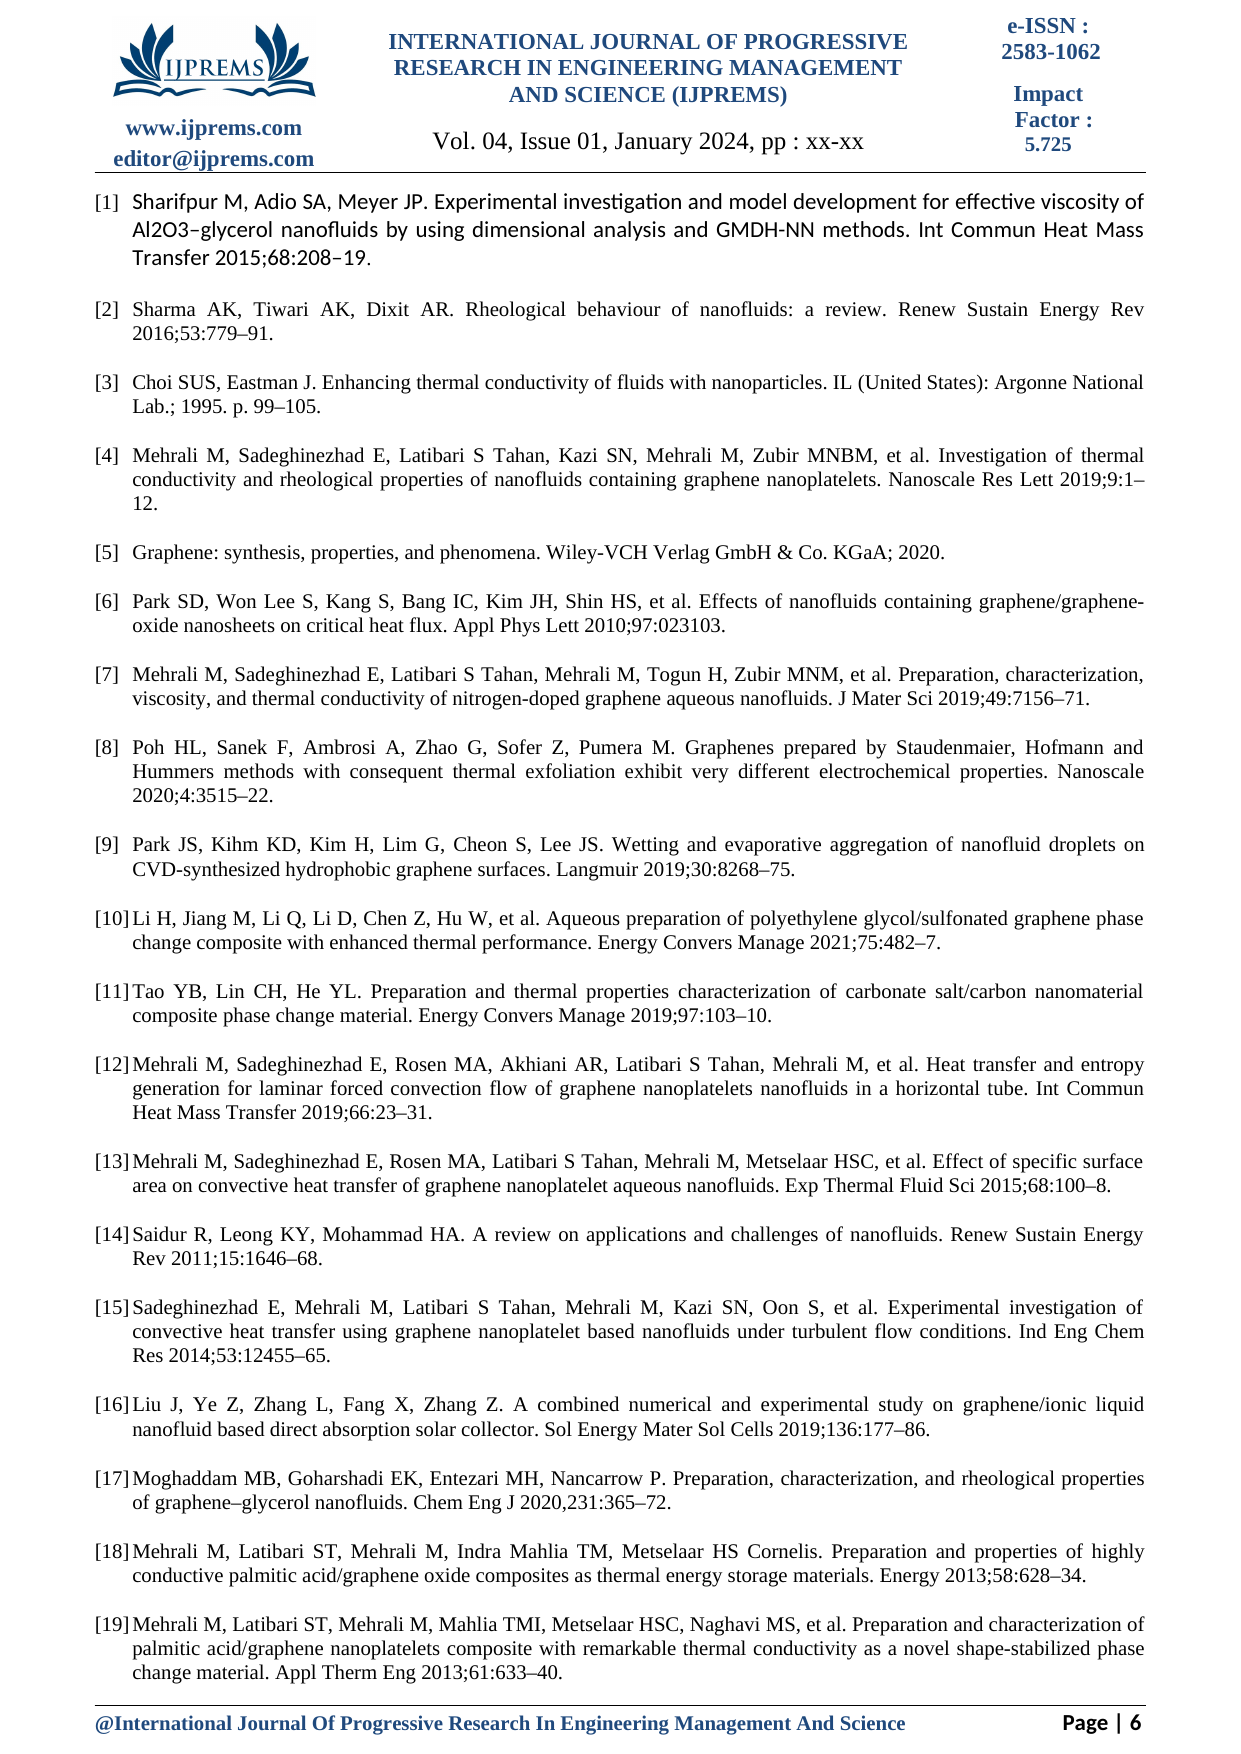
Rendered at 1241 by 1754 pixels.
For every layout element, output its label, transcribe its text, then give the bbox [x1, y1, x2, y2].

list Mehrali M, Sadeghinezhad E, Latibari S Tahan, Mehrali M, Togun H, Zubir MNM, et al. Preparation, characterization, viscosity, and thermal conductivity of nitrogen-doped graphene aqueous nanofluids. J Mater Sci 2019;49:7156–71. [94, 662, 1146, 710]
list Mehrali M, Sadeghinezhad E, Latibari S Tahan, Kazi SN, Mehrali M, Zubir MNBM, et al. Investigation of thermal conductivity and rheological properties of nanofluids containing graphene nanoplatelets. Nanoscale Res Lett 2019;9:1–12. [94, 443, 1146, 515]
list Mehrali M, Latibari ST, Mehrali M, Mahlia TMI, Metselaar HSC, Naghavi MS, et al. Preparation and characterization of palmitic acid/graphene nanoplatelets composite with remarkable thermal conductivity as a novel shape-stabilized phase change material. Appl Therm Eng 2013;61:633–40. [94, 1612, 1146, 1684]
list Choi SUS, Eastman J. Enhancing thermal conductivity of fluids with nanoparticles. IL (United States): Argonne National Lab.; 1995. p. 99–105. [94, 369, 1146, 418]
list Moghaddam MB, Goharshadi EK, Entezari MH, Nancarrow P. Preparation, characterization, and rheological properties of graphene–glycerol nanofluids. Chem Eng J 2020,231:365–72. [94, 1466, 1146, 1514]
list Mehrali M, Sadeghinezhad E, Rosen MA, Akhiani AR, Latibari S Tahan, Mehrali M, et al. Heat transfer and entropy generation for laminar forced convection flow of graphene nanoplatelets nanofluids in a horizontal tube. Int Commun Heat Mass Transfer 2019;66:23–31. [94, 1052, 1146, 1124]
list Mehrali M, Latibari ST, Mehrali M, Indra Mahlia TM, Metselaar HS Cornelis. Preparation and properties of highly conductive palmitic acid/graphene oxide composites as thermal energy storage materials. Energy 2013;58:628–34. [94, 1539, 1146, 1587]
list Li H, Jiang M, Li Q, Li D, Chen Z, Hu W, et al. Aqueous preparation of polyethylene glycol/sulfonated graphene phase change composite with enhanced thermal performance. Energy Convers Manage 2021;75:482–7. [94, 906, 1146, 954]
list Sadeghinezhad E, Mehrali M, Latibari S Tahan, Mehrali M, Kazi SN, Oon S, et al. Experimental investigation of convective heat transfer using graphene nanoplatelet based nanofluids under turbulent flow conditions. Ind Eng Chem Res 2014;53:12455–65. [94, 1295, 1146, 1367]
list Graphene: synthesis, properties, and phenomena. Wiley-VCH Verlag GmbH & Co. KGaA; 2020. [94, 540, 1146, 564]
list Tao YB, Lin CH, He YL. Preparation and thermal properties characterization of carbonate salt/carbon nanomaterial composite phase change material. Energy Convers Manage 2019;97:103–10. [94, 979, 1146, 1027]
list Mehrali M, Sadeghinezhad E, Rosen MA, Latibari S Tahan, Mehrali M, Metselaar HSC, et al. Effect of specific surface area on convective heat transfer of graphene nanoplatelet aqueous nanofluids. Exp Thermal Fluid Sci 2015;68:100–8. [94, 1149, 1146, 1197]
list Park JS, Kihm KD, Kim H, Lim G, Cheon S, Lee JS. Wetting and evaporative aggregation of nanofluid droplets on CVD-synthesized hydrophobic graphene surfaces. Langmuir 2019;30:8268–75. [94, 832, 1146, 881]
list Liu J, Ye Z, Zhang L, Fang X, Zhang Z. A combined numerical and experimental study on graphene/ionic liquid nanofluid based direct absorption solar collector. Sol Energy Mater Sol Cells 2019;136:177–86. [94, 1392, 1146, 1441]
list Sharifpur M, Adio SA, Meyer JP. Experimental investigation and model development for effective viscosity of Al2O3–glycerol nanofluids by using dimensional analysis and GMDH-NN methods. Int Commun Heat Mass Transfer 2015;68:208–19. [94, 187, 1146, 271]
list Sharma AK, Tiwari AK, Dixit AR. Rheological behaviour of nanofluids: a review. Renew Sustain Energy Rev 2016;53:779–91. [94, 296, 1146, 344]
list Poh HL, Sanek F, Ambrosi A, Zhao G, Sofer Z, Pumera M. Graphenes prepared by Staudenmaier, Hofmann and Hummers methods with consequent thermal exfoliation exhibit very different electrochemical properties. Nanoscale 2020;4:3515–22. [94, 735, 1146, 807]
list Saidur R, Leong KY, Mohammad HA. A review on applications and challenges of nanofluids. Renew Sustain Energy Rev 2011;15:1646–68. [94, 1222, 1146, 1270]
list Park SD, Won Lee S, Kang S, Bang IC, Kim JH, Shin HS, et al. Effects of nanofluids containing graphene/graphene-oxide nanosheets on critical heat flux. Appl Phys Lett 2010;97:023103. [94, 589, 1146, 637]
picture [111, 16, 317, 106]
